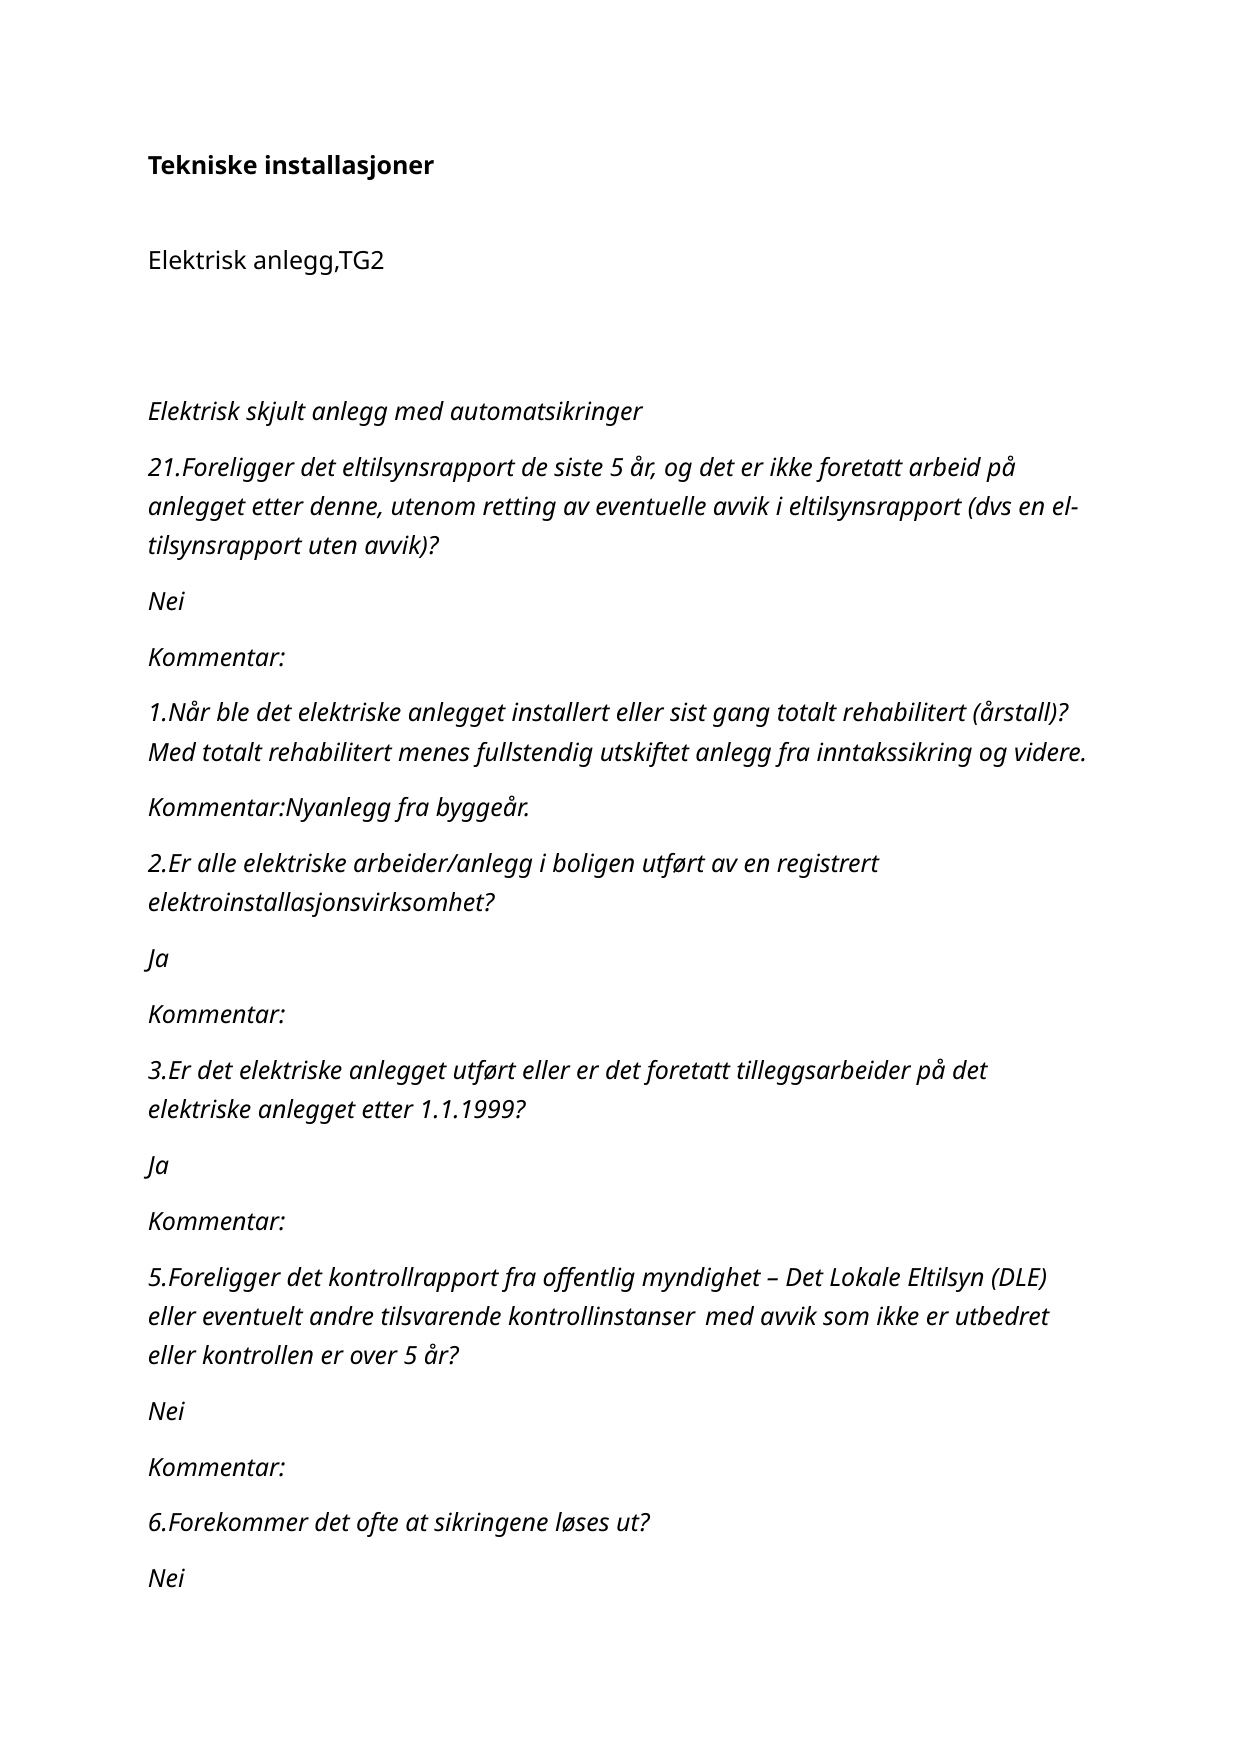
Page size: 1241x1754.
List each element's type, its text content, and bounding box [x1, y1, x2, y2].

text Kommentar: [148, 639, 1093, 673]
text Kommentar: [148, 997, 1093, 1031]
text Ja [148, 1148, 1093, 1182]
text Elektrisk anlegg,TG2 [148, 243, 1093, 277]
text 2.Er alle elektriske arbeider/anlegg i boligen utført av en registrert elektroinstallasjonsvirksomhet? [148, 846, 1093, 919]
text Nei [148, 1561, 1093, 1595]
text Ja [148, 941, 1093, 975]
text Nei [148, 1393, 1093, 1427]
text 3.Er det elektriske anlegget utført eller er det foretatt tilleggsarbeider på det elektriske anlegget etter 1.1.1999? [148, 1053, 1093, 1126]
text Kommentar:Nyanlegg fra byggeår. [148, 790, 1093, 824]
text 1.Når ble det elektriske anlegget installert eller sist gang totalt rehabilitert (årstall)? Med totalt rehabilitert menes fullstendig utskiftet anlegg fra inntakssikring og videre. [148, 695, 1093, 768]
text Kommentar: [148, 1449, 1093, 1483]
text Elektrisk skjult anlegg med automatsikringer [148, 393, 1093, 427]
text Kommentar: [148, 1203, 1093, 1237]
text 6.Forekommer det ofte at sikringene løses ut? [148, 1505, 1093, 1539]
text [148, 148, 1093, 221]
text Nei [148, 583, 1093, 617]
text 21.Foreligger det eltilsynsrapport de siste 5 år, og det er ikke foretatt arbeid på anlegget etter denne, utenom retting av eventuelle avvik i eltilsynsrapport (dvs en el-tilsynsrapport uten avvik)? [148, 449, 1093, 562]
text 5.Foreligger det kontrollrapport fra offentlig myndighet – Det Lokale Eltilsyn (DLE) eller eventuelt andre tilsvarende kontrollinstanser med avvik som ikke er utbedret eller kontrollen er over 5 år? [148, 1259, 1093, 1372]
